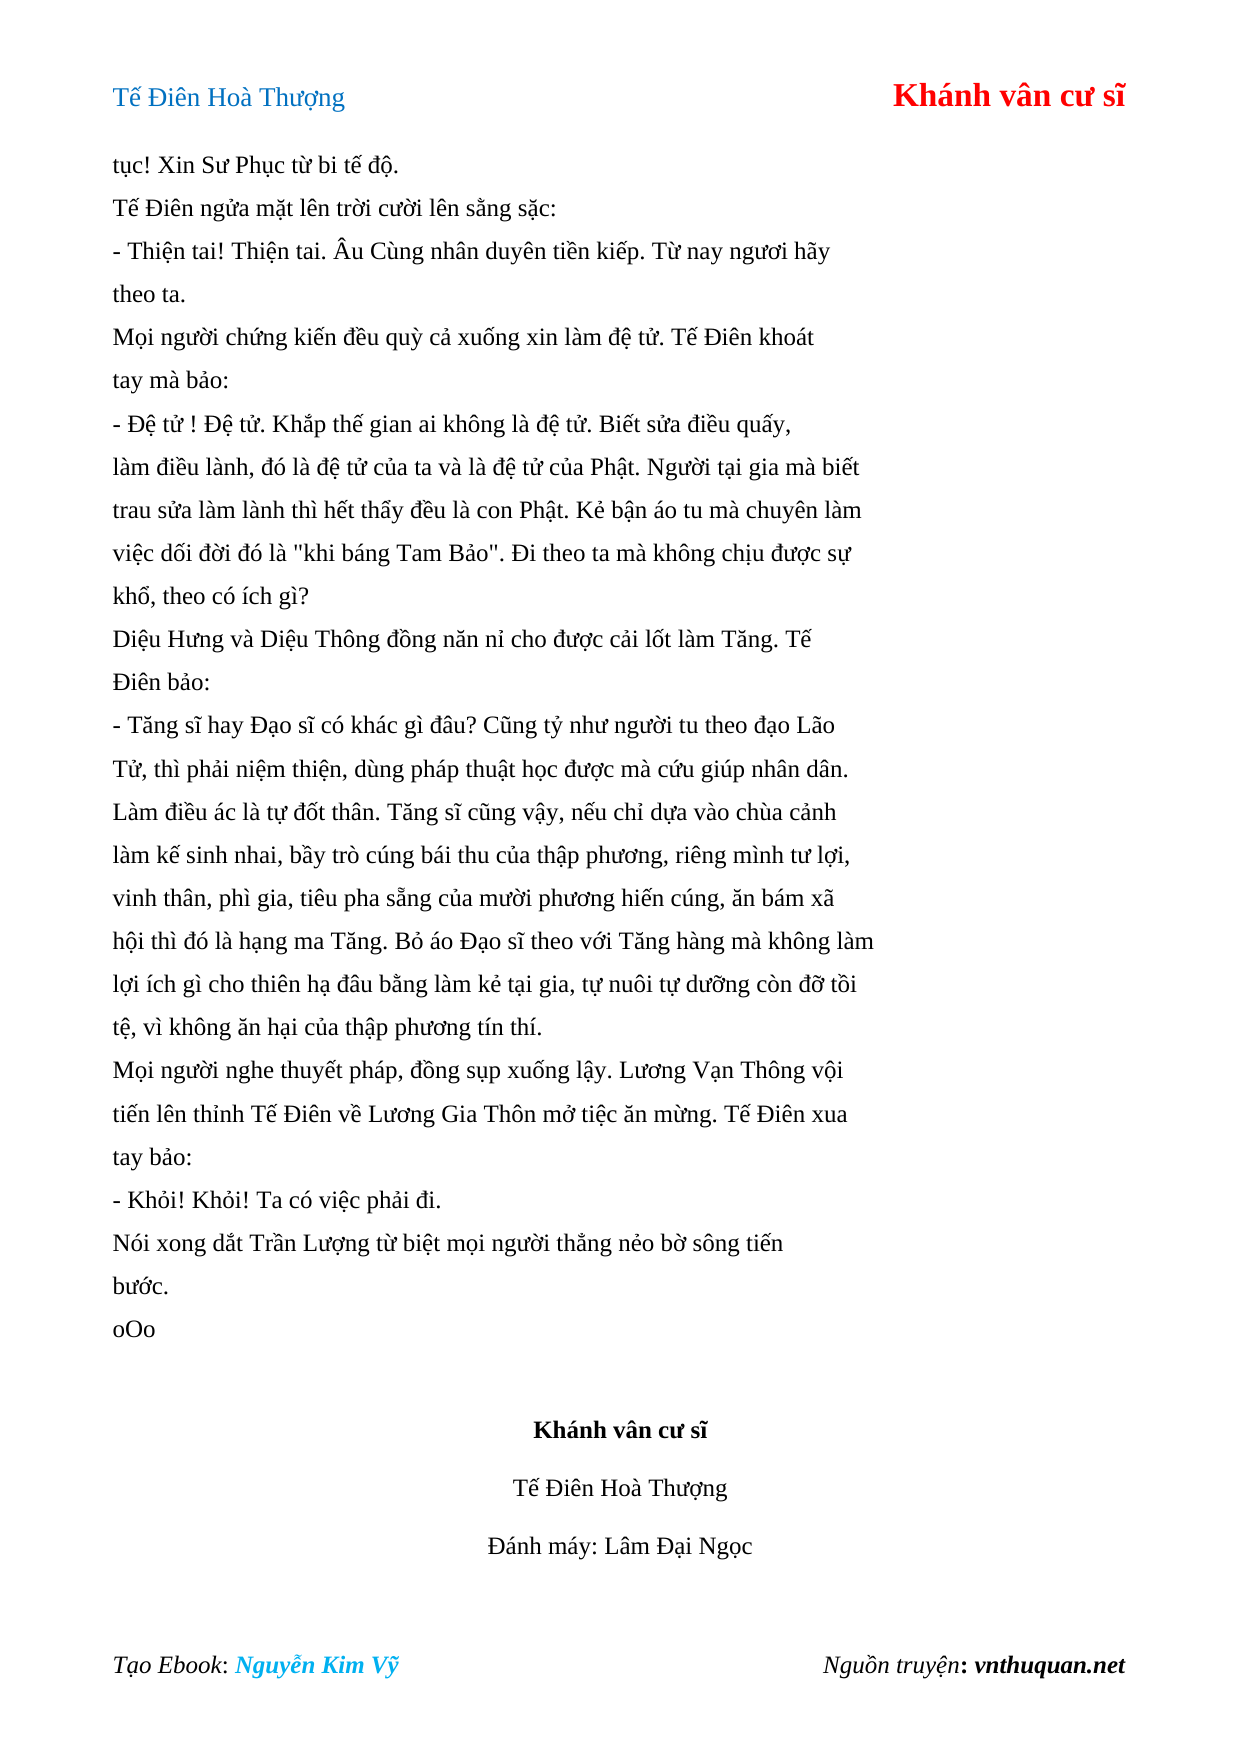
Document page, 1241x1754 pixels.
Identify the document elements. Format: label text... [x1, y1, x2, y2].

text Tế Điên Hoà Thượng [112, 1473, 1128, 1502]
text Đánh máy: Lâm Đại Ngọc [112, 1531, 1128, 1560]
text Khánh vân cư sĩ [112, 1415, 1128, 1444]
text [112, 150, 1128, 1343]
